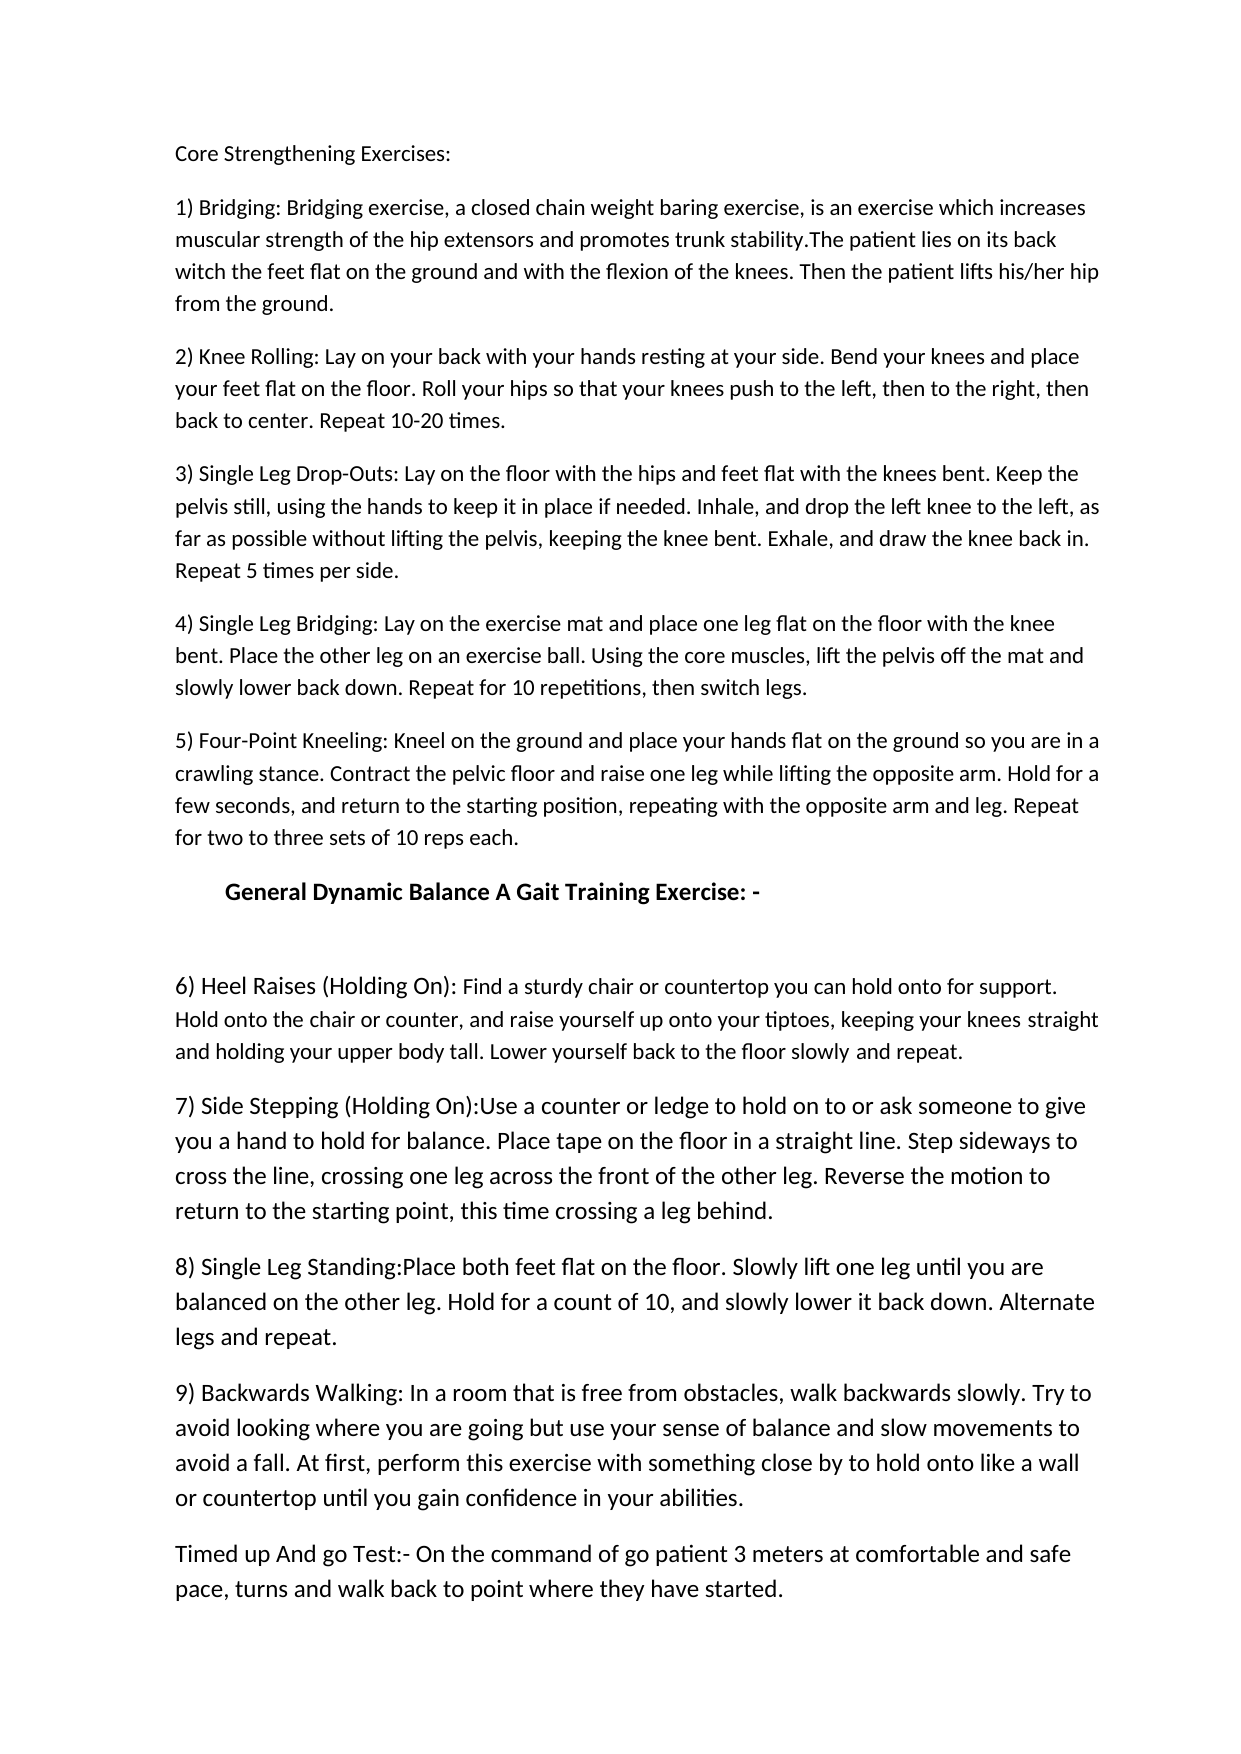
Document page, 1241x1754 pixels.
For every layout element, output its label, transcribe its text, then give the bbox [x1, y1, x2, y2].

text General Dynamic Balance A Gait Training Exercise: - [225, 876, 1103, 907]
text 3) Single Leg Drop-Outs: Lay on the floor with the hips and feet flat with the knees bent. Keep the pelvis still, using the hands to keep it in place if needed. Inhale, and drop the left knee to the left, as far as possible without lifting the pelvis, keeping the knee bent. Exhale, and draw the knee back in. Repeat 5 times per side. [175, 459, 1103, 584]
text 7) Side Stepping (Holding On):Use a counter or ledge to hold on to or ask someone to give you a hand to hold for balance. Place tape on the floor in a straight line. Step sideways to cross the line, crossing one leg across the front of the other leg. Reverse the motion to return to the starting point, this time crossing a leg behind. [175, 1090, 1103, 1226]
text 2) Knee Rolling: Lay on your back with your hands resting at your side. Bend your knees and place your feet flat on the floor. Roll your hips so that your knees push to the left, then to the right, then back to center. Repeat 10-20 times. [175, 342, 1103, 434]
text 8) Single Leg Standing:Place both feet flat on the floor. Slowly lift one leg until you are balanced on the other leg. Hold for a count of 10, and slowly lower it back down. Alternate legs and repeat. [175, 1251, 1103, 1352]
text 5) Four-Point Kneeling: Kneel on the ground and place your hands flat on the ground so you are in a crawling stance. Contract the pelvic floor and raise one leg while lifting the opposite arm. Hold for a few seconds, and return to the starting position, repeating with the opposite arm and leg. Repeat for two to three sets of 10 reps each. [175, 727, 1103, 851]
text 9) Backwards Walking: In a room that is free from obstacles, walk backwards slowly. Try to avoid looking where you are going but use your sense of balance and slow movements to avoid a fall. At first, perform this exercise with something close by to hold onto like a wall or countertop until you gain confidence in your abilities. [175, 1377, 1103, 1512]
text 1) Bridging: Bridging exercise, a closed chain weight baring exercise, is an exercise which increases muscular strength of the hip extensors and promotes trunk stability.The patient lies on its back witch the feet flat on the ground and with the flexion of the knees. Then the patient lifts his/her hip from the ground. [175, 193, 1103, 317]
text Timed up And go Test:- On the command of go patient 3 meters at comfortable and safe pace, turns and walk back to point where they have started. [175, 1538, 1103, 1603]
text Core Strengthening Exercises: [175, 139, 1103, 168]
text 4) Single Leg Bridging: Lay on the exercise mat and place one leg flat on the floor with the knee bent. Place the other leg on an exercise ball. Using the core muscles, lift the pelvis off the mat and slowly lower back down. Repeat for 10 repetitions, then switch legs. [175, 609, 1103, 702]
text 6) Heel Raises (Holding On): Find a sturdy chair or countertop you can hold onto for support. Hold onto the chair or counter, and raise yourself up onto your tiptoes, keeping your knees straight and holding your upper body tall. Lower yourself back to the floor slowly and repeat. [175, 970, 1103, 1065]
